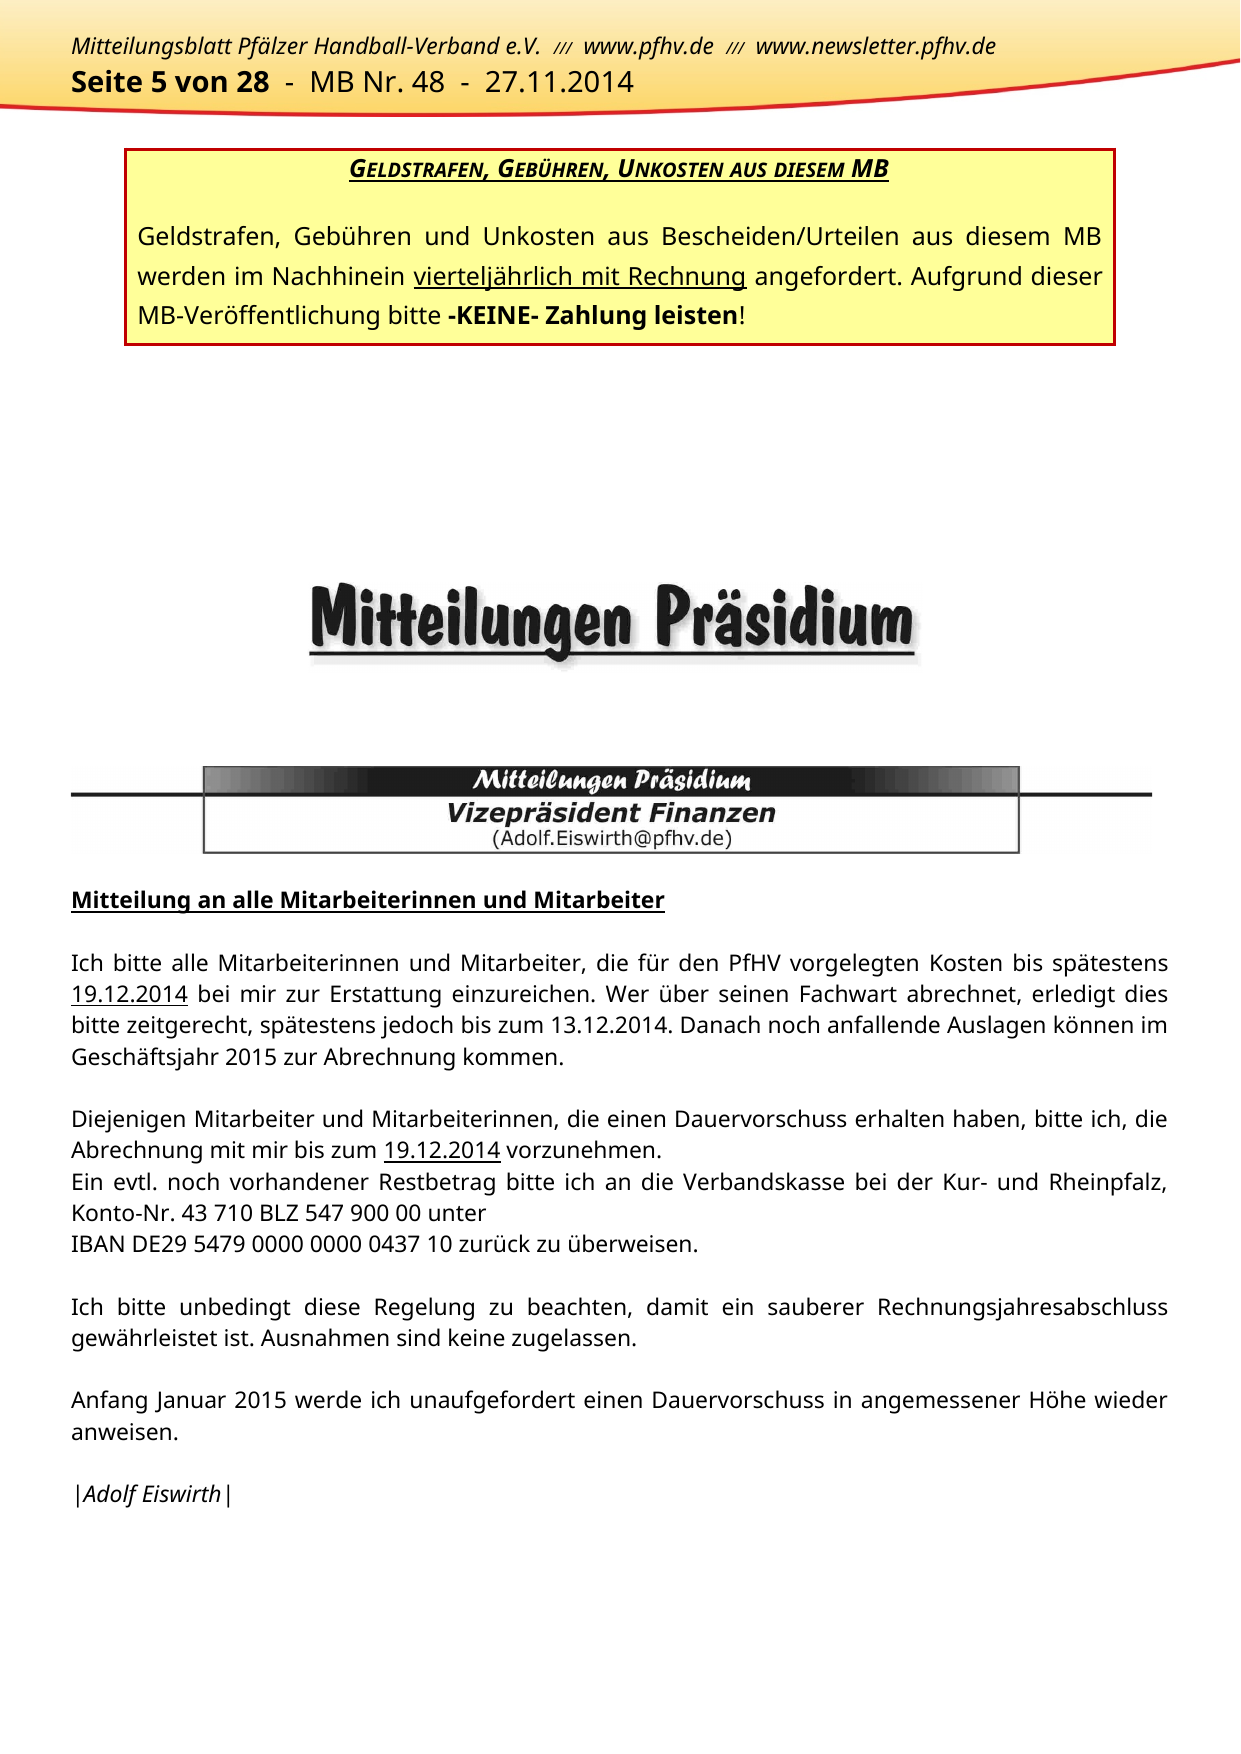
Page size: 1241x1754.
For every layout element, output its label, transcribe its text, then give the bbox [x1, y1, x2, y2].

text Mitteilung an alle Mitarbeiterinnen und Mitarbeiter [71, 884, 1169, 916]
picture [70, 766, 1153, 854]
text Ich bitte alle Mitarbeiterinnen und Mitarbeiter, die für den PfHV vorgelegten Kosten bis spätestens 19.12.2014 bei mir zur Erstattung einzureichen. Wer über seinen Fachwart abrechnet, erledigt dies bitte zeitgerecht, spätestens jedoch bis zum 13.12.2014. Danach noch anfallende Auslagen können im Geschäftsjahr 2015 zur Abrechnung kommen. [71, 947, 1169, 1072]
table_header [127, 151, 1113, 343]
text Diejenigen Mitarbeiter und Mitarbeiterinnen, die einen Dauervorschuss erhalten haben, bitte ich, die Abrechnung mit mir bis zum 19.12.2014 vorzunehmen. [71, 1103, 1169, 1166]
text IBAN DE29 5479 0000 0000 0437 10 zurück zu überweisen. [71, 1228, 1169, 1259]
text Anfang Januar 2015 werde ich unaufgefordert einen Dauervorschuss in angemessener Höhe wieder anweisen. [71, 1384, 1169, 1447]
text Ich bitte unbedingt diese Regelung zu beachten, damit ein sauberer Rechnungsjahresabschluss gewährleistet ist. Ausnahmen sind keine zugelassen. [71, 1291, 1169, 1353]
picture [307, 582, 924, 673]
picture [0, 0, 1241, 117]
text |Adolf Eiswirth| [71, 1478, 1169, 1509]
text Ein evtl. noch vorhandener Restbetrag bitte ich an die Verbandskasse bei der Kur- und Rheinpfalz, Konto-Nr. 43 710 BLZ 547 900 00 unter [71, 1166, 1169, 1228]
